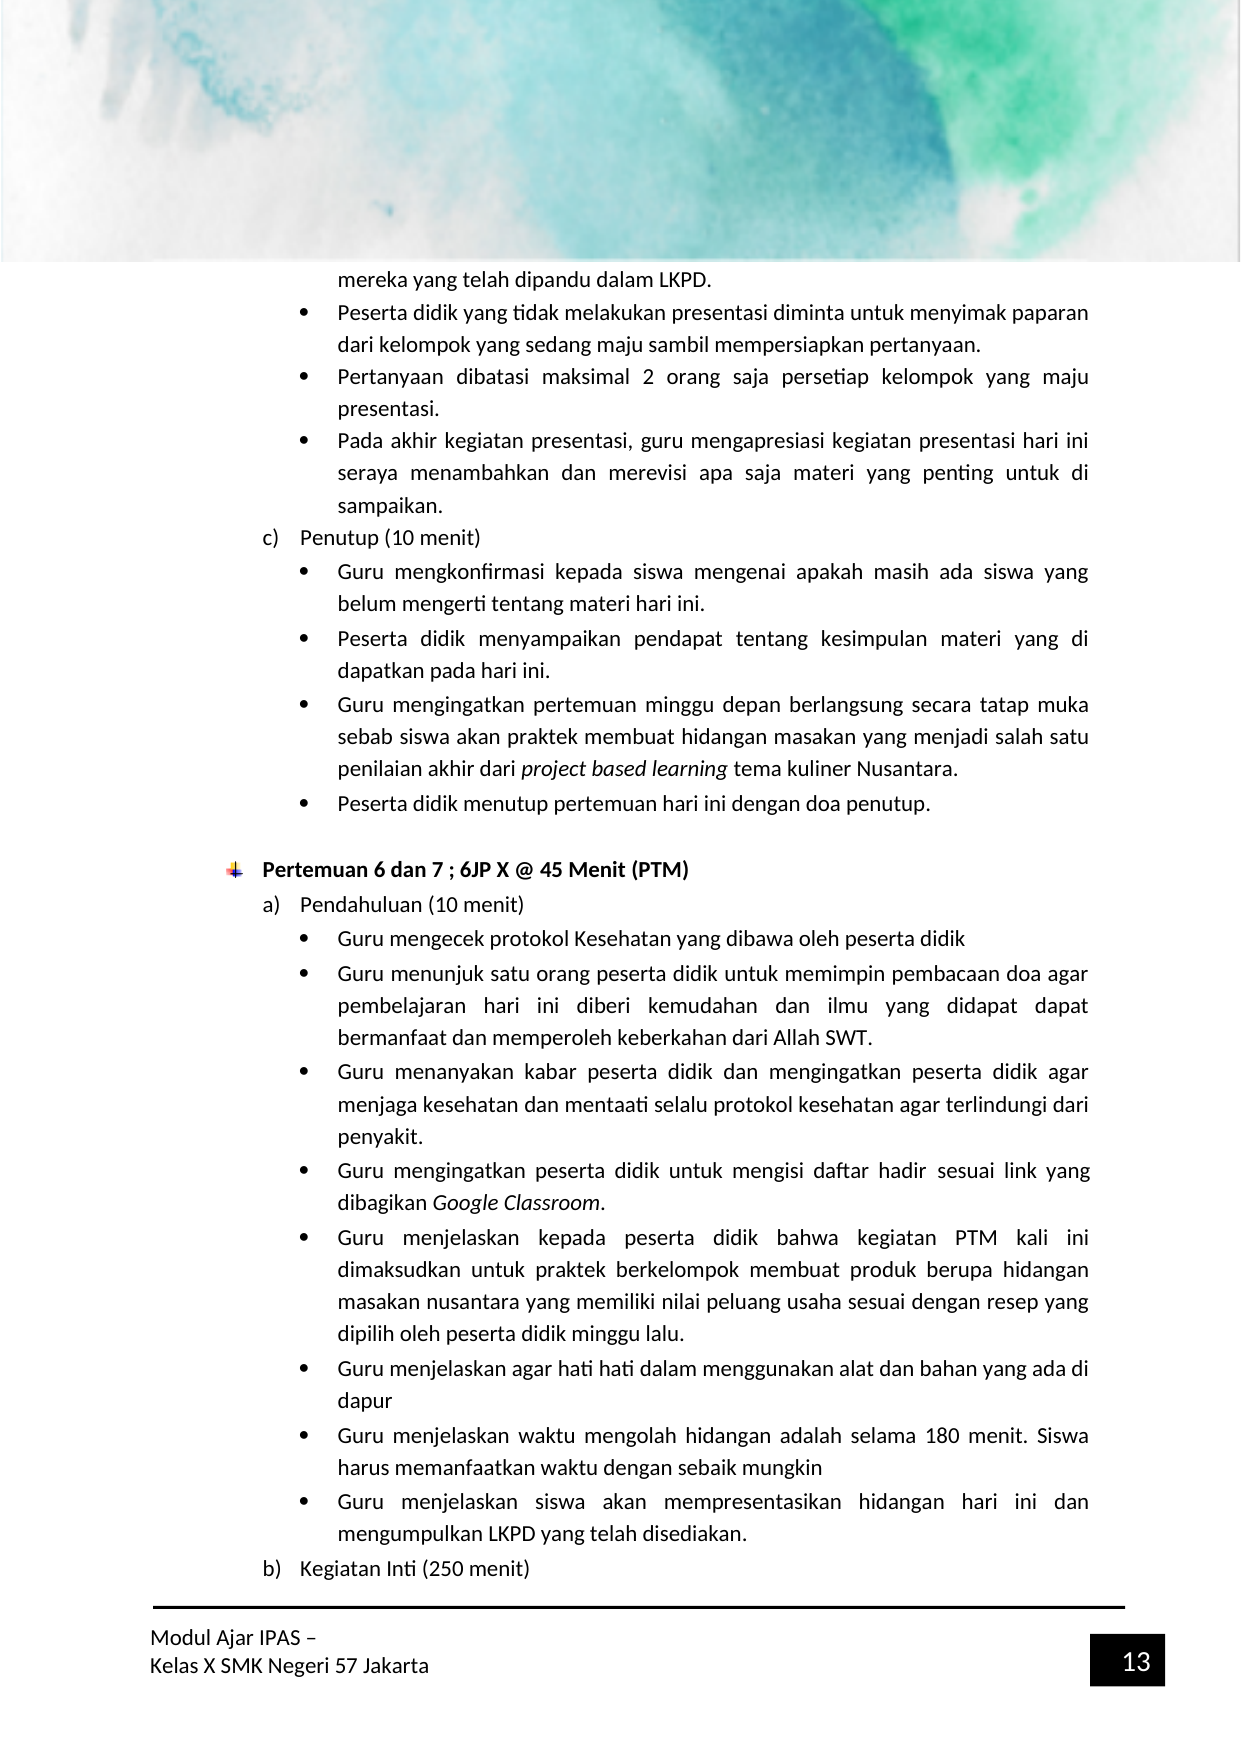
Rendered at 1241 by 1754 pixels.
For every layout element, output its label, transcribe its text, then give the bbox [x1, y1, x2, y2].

list Guru mengingatkan peserta didik untuk mengisi daftar hadir sesuai link yang dibagikan Google Classroom. [300, 1156, 1090, 1217]
list Guru menjelaskan agar hati hati dalam menggunakan alat dan bahan yang ada di dapur [300, 1354, 1090, 1414]
list Guru menanyakan kabar peserta didik dan mengingatkan peserta didik agar menjaga kesehatan dan mentaati selalu protokol kesehatan agar terlindungi dari penyakit. [300, 1057, 1090, 1150]
list Peserta didik menyampaikan pendapat tentang kesimpulan materi yang di dapatkan pada hari ini. [300, 624, 1090, 684]
picture [1, 0, 1241, 262]
picture [226, 860, 243, 878]
list Guru menjelaskan siswa akan mempresentasikan hidangan hari ini dan mengumpulkan LKPD yang telah disediakan. [300, 1487, 1090, 1548]
list Pendahuluan (10 menit) [262, 890, 1090, 918]
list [300, 150, 1090, 293]
list Peserta didik yang tidak melakukan presentasi diminta untuk menyimak paparan dari kelompok yang sedang maju sambil mempersiapkan pertanyaan. [300, 298, 1090, 358]
list Guru mengkonfirmasi kepada siswa mengenai apakah masih ada siswa yang belum mengerti tentang materi hari ini. [300, 557, 1090, 617]
list Guru menunjuk satu orang peserta didik untuk memimpin pembacaan doa agar pembelajaran hari ini diberi kemudahan dan ilmu yang didapat dapat bermanfaat dan memperoleh keberkahan dari Allah SWT. [300, 959, 1090, 1051]
list Kegiatan Inti (250 menit) [262, 1554, 1090, 1582]
list Guru mengecek protokol Kesehatan yang dibawa oleh peserta didik [300, 924, 1090, 952]
list Guru menjelaskan kepada peserta didik bahwa kegiatan PTM kali ini dimaksudkan untuk praktek berkelompok membuat produk berupa hidangan masakan nusantara yang memiliki nilai peluang usaha sesuai dengan resep yang dipilih oleh peserta didik minggu lalu. [300, 1223, 1090, 1348]
list Penutup (10 menit) [262, 523, 1090, 551]
list Guru menjelaskan waktu mengolah hidangan adalah selama 180 menit. Siswa harus memanfaatkan waktu dengan sebaik mungkin [300, 1421, 1090, 1481]
list Pertanyaan dibatasi maksimal 2 orang saja persetiap kelompok yang maju presentasi. [300, 362, 1090, 422]
list Pada akhir kegiatan presentasi, guru mengapresiasi kegiatan presentasi hari ini seraya menambahkan dan merevisi apa saja materi yang penting untuk di sampaikan. [300, 426, 1090, 519]
subtitle Pertemuan 6 dan 7 ; 6JP X @ 45 Menit (PTM) [225, 855, 1090, 883]
list Peserta didik menutup pertemuan hari ini dengan doa penutup. [300, 789, 1090, 817]
list Guru mengingatkan pertemuan minggu depan berlangsung secara tatap muka sebab siswa akan praktek membuat hidangan masakan yang menjadi salah satu penilaian akhir dari project based learning tema kuliner Nusantara. [300, 690, 1090, 782]
